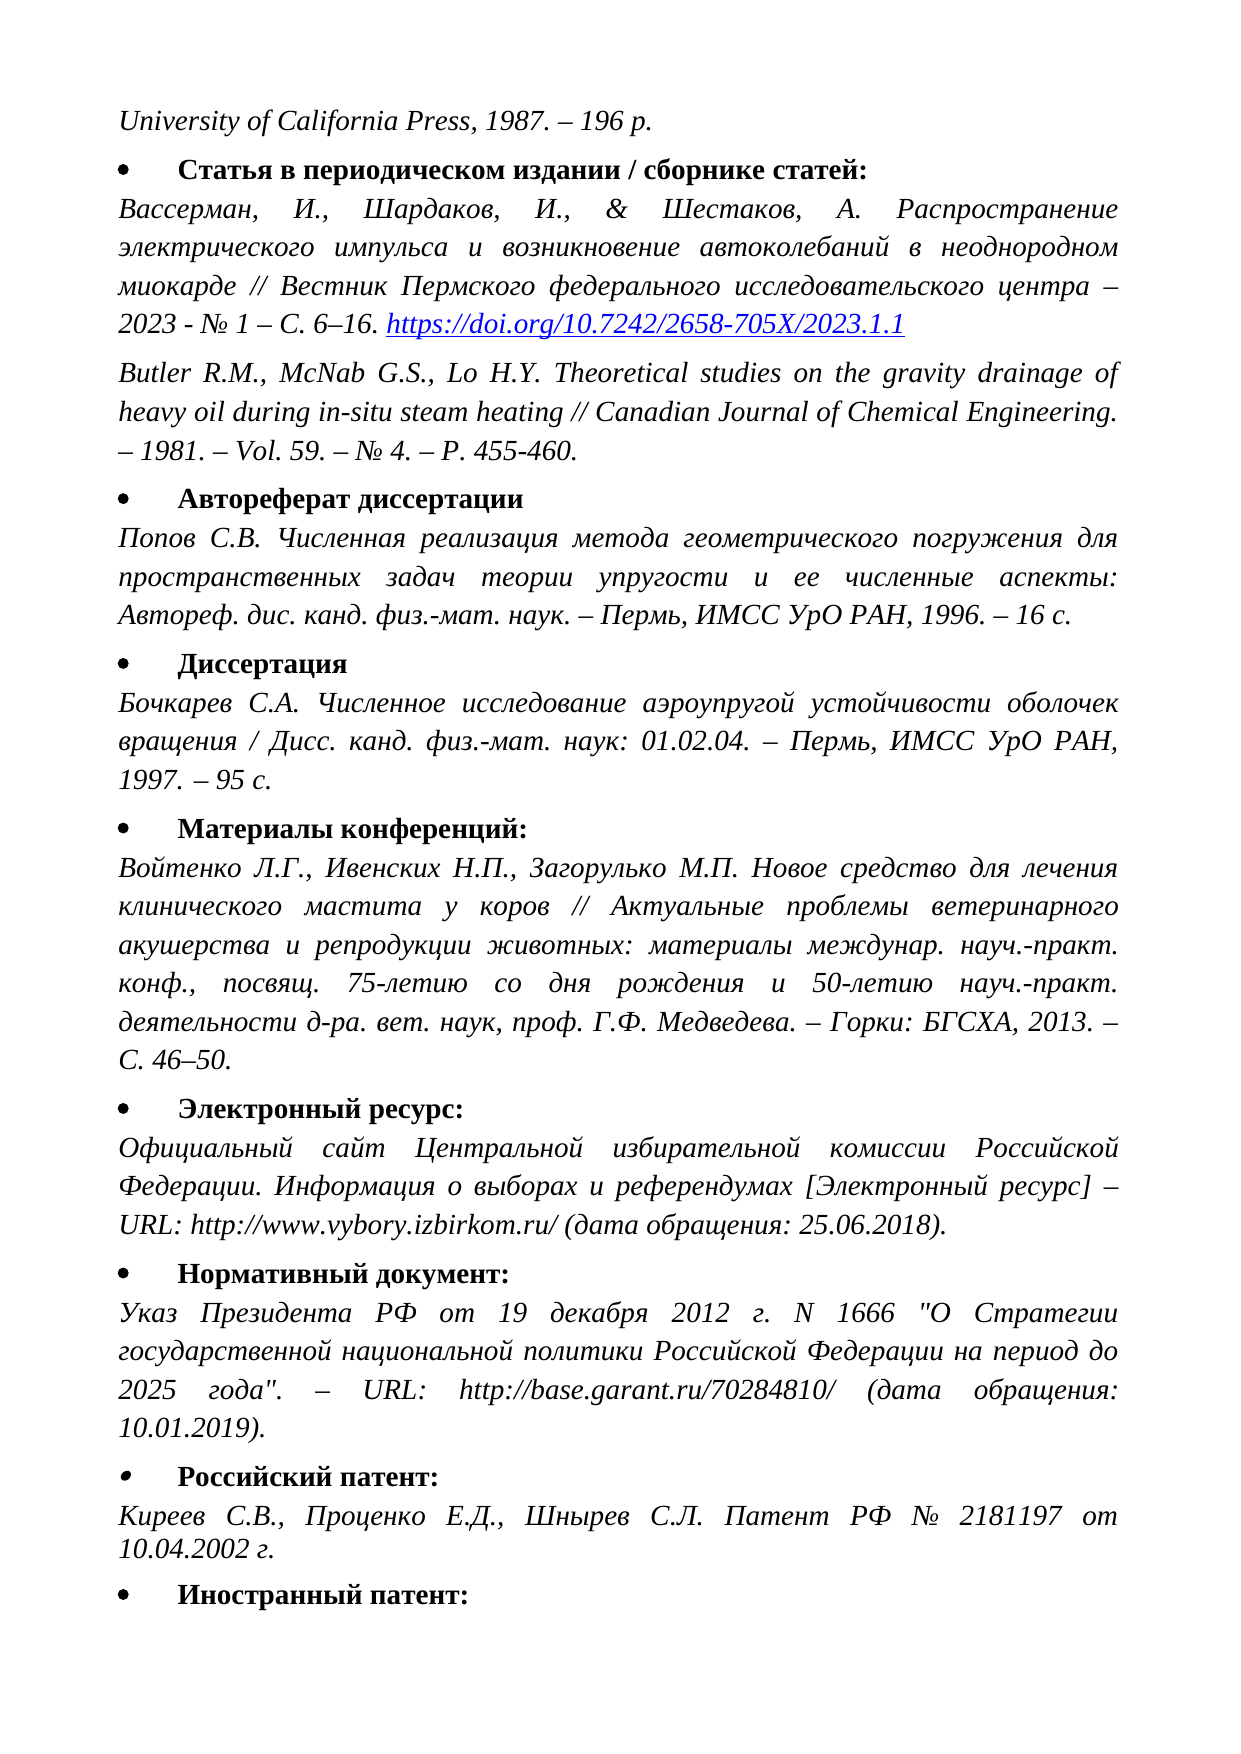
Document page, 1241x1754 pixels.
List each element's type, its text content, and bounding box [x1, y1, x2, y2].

list Материалы конференций: [118, 811, 1122, 845]
text Киреев С.В., Проценко Е.Д., Шнырев С.Л. Патент РФ № 2181197 от 10.04.2002 г. [118, 1498, 1122, 1565]
list Статья в периодическом издании / сборнике статей: [118, 152, 1122, 186]
list Войтенко Л.Г., Ивенских Н.П., Загорулько М.П. Новое средство для лечения клинического мастита у коров // Актуальные проблемы ветеринарного акушерства и репродукции животных: материалы междунар. науч.-практ. конф., посвящ. 75-летию со дня рождения и 50-летию науч.-практ. деятельности д-ра. вет. наук, проф. Г.Ф. Медведева. – Горки: БГСХА, 2013. – С. 46–50. [118, 850, 1122, 1076]
list Диссертация [118, 646, 1122, 680]
list Официальный сайт Центральной избирательной комиссии Российской Федерации. Информация о выборах и референдумах [Электронный ресурс] – URL: http://www.vybory.izbirkom.ru/ (дата обращения: 25.06.2018). [118, 1130, 1122, 1241]
list Российский патент: [118, 1459, 1122, 1493]
list Автореферат диссертации [118, 482, 1122, 515]
list Попов С.В. Численная реализация метода геометрического погружения для пространственных задач теории упругости и ее численные аспекты: Автореф. дис. канд. физ.-мат. наук. – Пермь, ИМСС УрО РАН, 1996. – 16 с. [118, 520, 1122, 631]
list Butler R.M., McNab G.S., Lo H.Y. Theoretical studies on the gravity drainage of heavy oil during in-situ steam heating // Canadian Journal of Chemical Engineering. – 1981. – Vol. 59. – № 4. – P. 455-460. [118, 356, 1122, 466]
list Вассерман, И., Шардаков, И., & Шестаков, А. Распространение электрического импульса и возникновение автоколебаний в неоднородном миокарде // Вестник Пермского федерального исследовательского центра – 2023 - № 1 – С. 6–16. https://doi.org/10.7242/2658-705X/2023.1.1 [118, 191, 1122, 340]
list Электронный ресурс: [118, 1091, 1122, 1125]
list Нормативный документ: [118, 1256, 1122, 1290]
list Иностранный патент: [118, 1577, 1122, 1611]
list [118, 103, 1122, 137]
list Бочкарев С.А. Численное исследование аэроупругой устойчивости оболочек вращения / Дисс. канд. физ.-мат. наук: 01.02.04. – Пермь, ИМСС УрО РАН, 1997. – 95 с. [118, 685, 1122, 796]
list Указ Президента РФ от 19 декабря 2012 г. N 1666 "О Стратегии государственной национальной политики Российской Федерации на период до 2025 года". – URL: http://base.garant.ru/70284810/ (дата обращения: 10.01.2019). [118, 1295, 1122, 1444]
